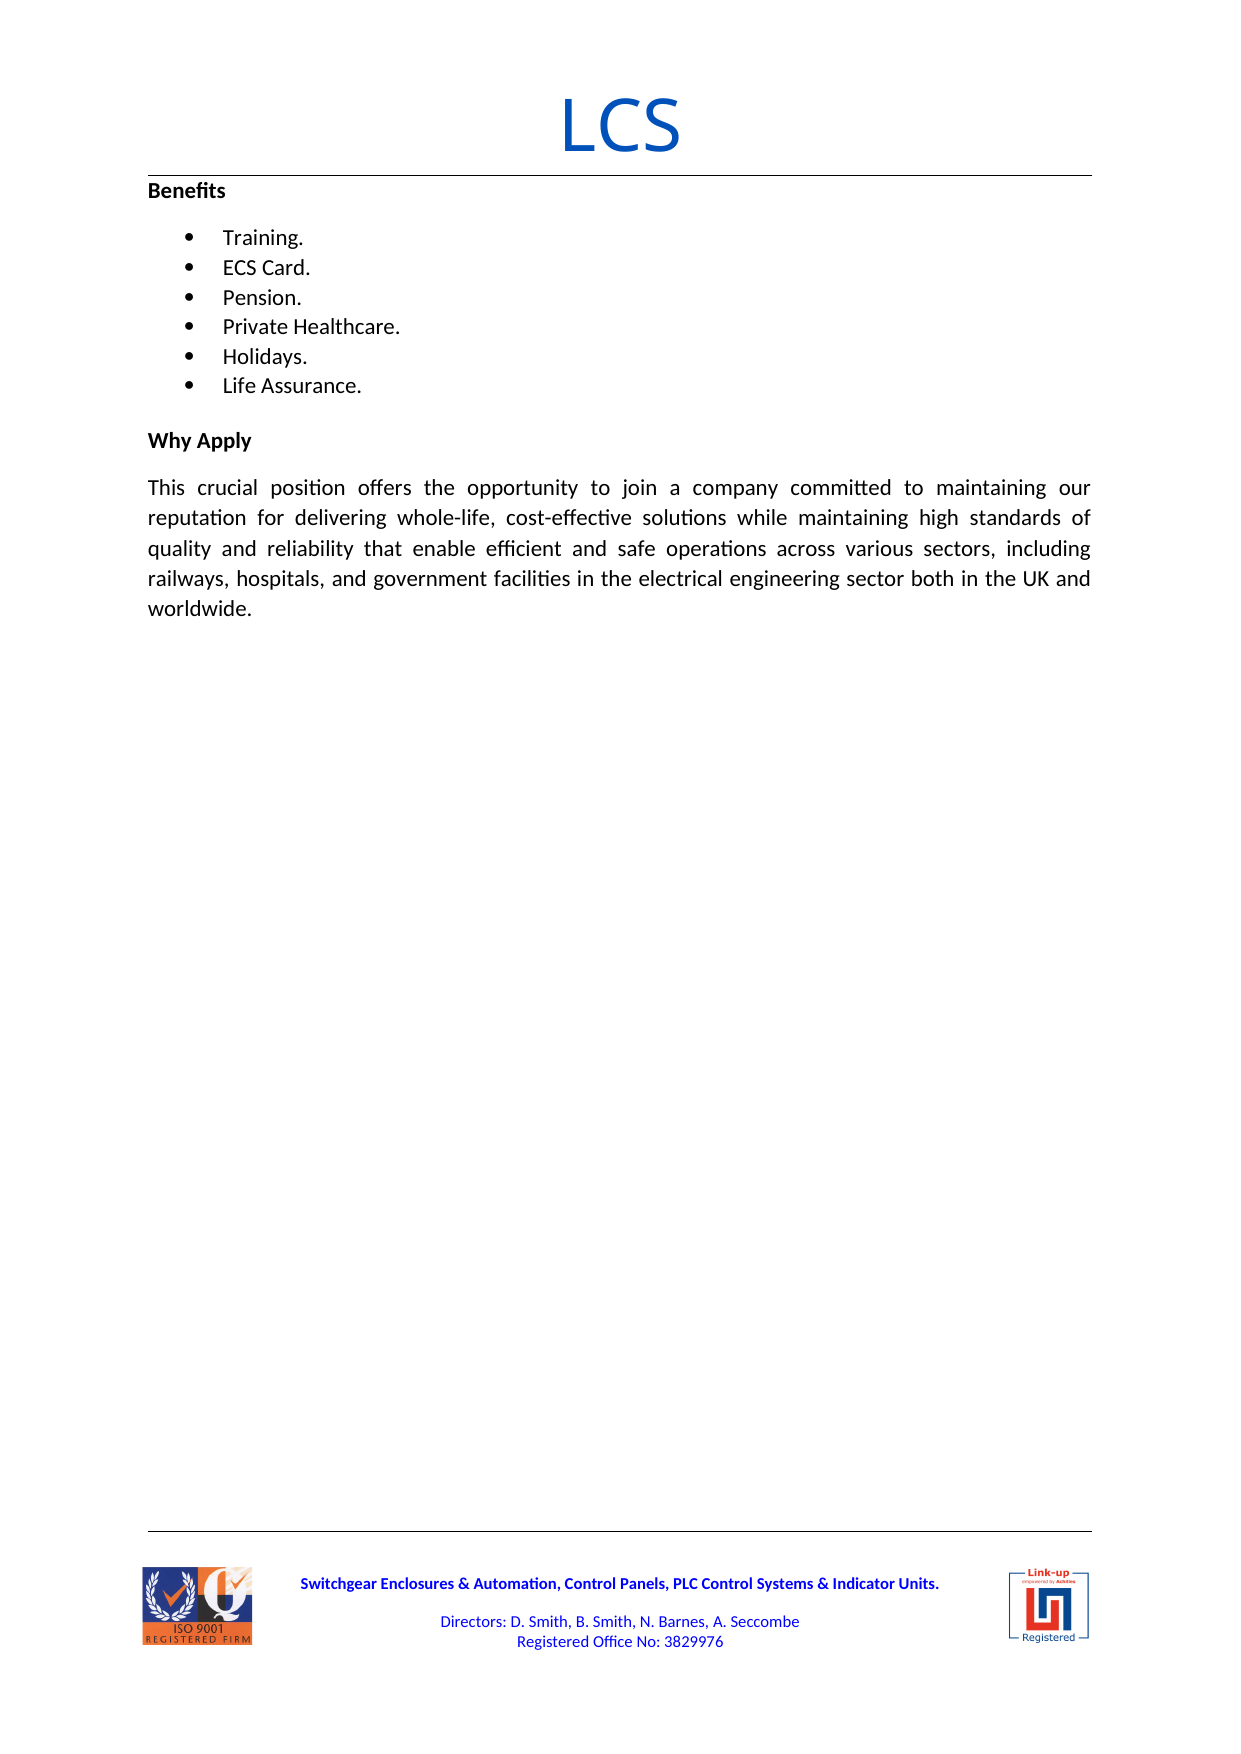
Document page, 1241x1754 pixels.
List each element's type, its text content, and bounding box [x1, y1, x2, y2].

list Training. [185, 223, 1092, 251]
text This crucial position offers the opportunity to join a company committed to maintaining our reputation for delivering whole-life, cost-effective solutions while maintaining high standards of quality and reliability that enable efficient and safe operations across various sectors, including railways, hospitals, and government facilities in the electrical engineering sector both in the UK and worldwide. [148, 473, 1092, 622]
text Why Apply [148, 426, 1092, 454]
text Benefits [148, 176, 1092, 204]
picture [1006, 1567, 1091, 1644]
list Pension. [185, 283, 1092, 311]
list Holidays. [185, 342, 1092, 370]
list ECS Card. [185, 253, 1092, 281]
picture [142, 1567, 253, 1645]
list Private Healthcare. [185, 312, 1092, 340]
list Life Assurance. [185, 372, 1092, 400]
